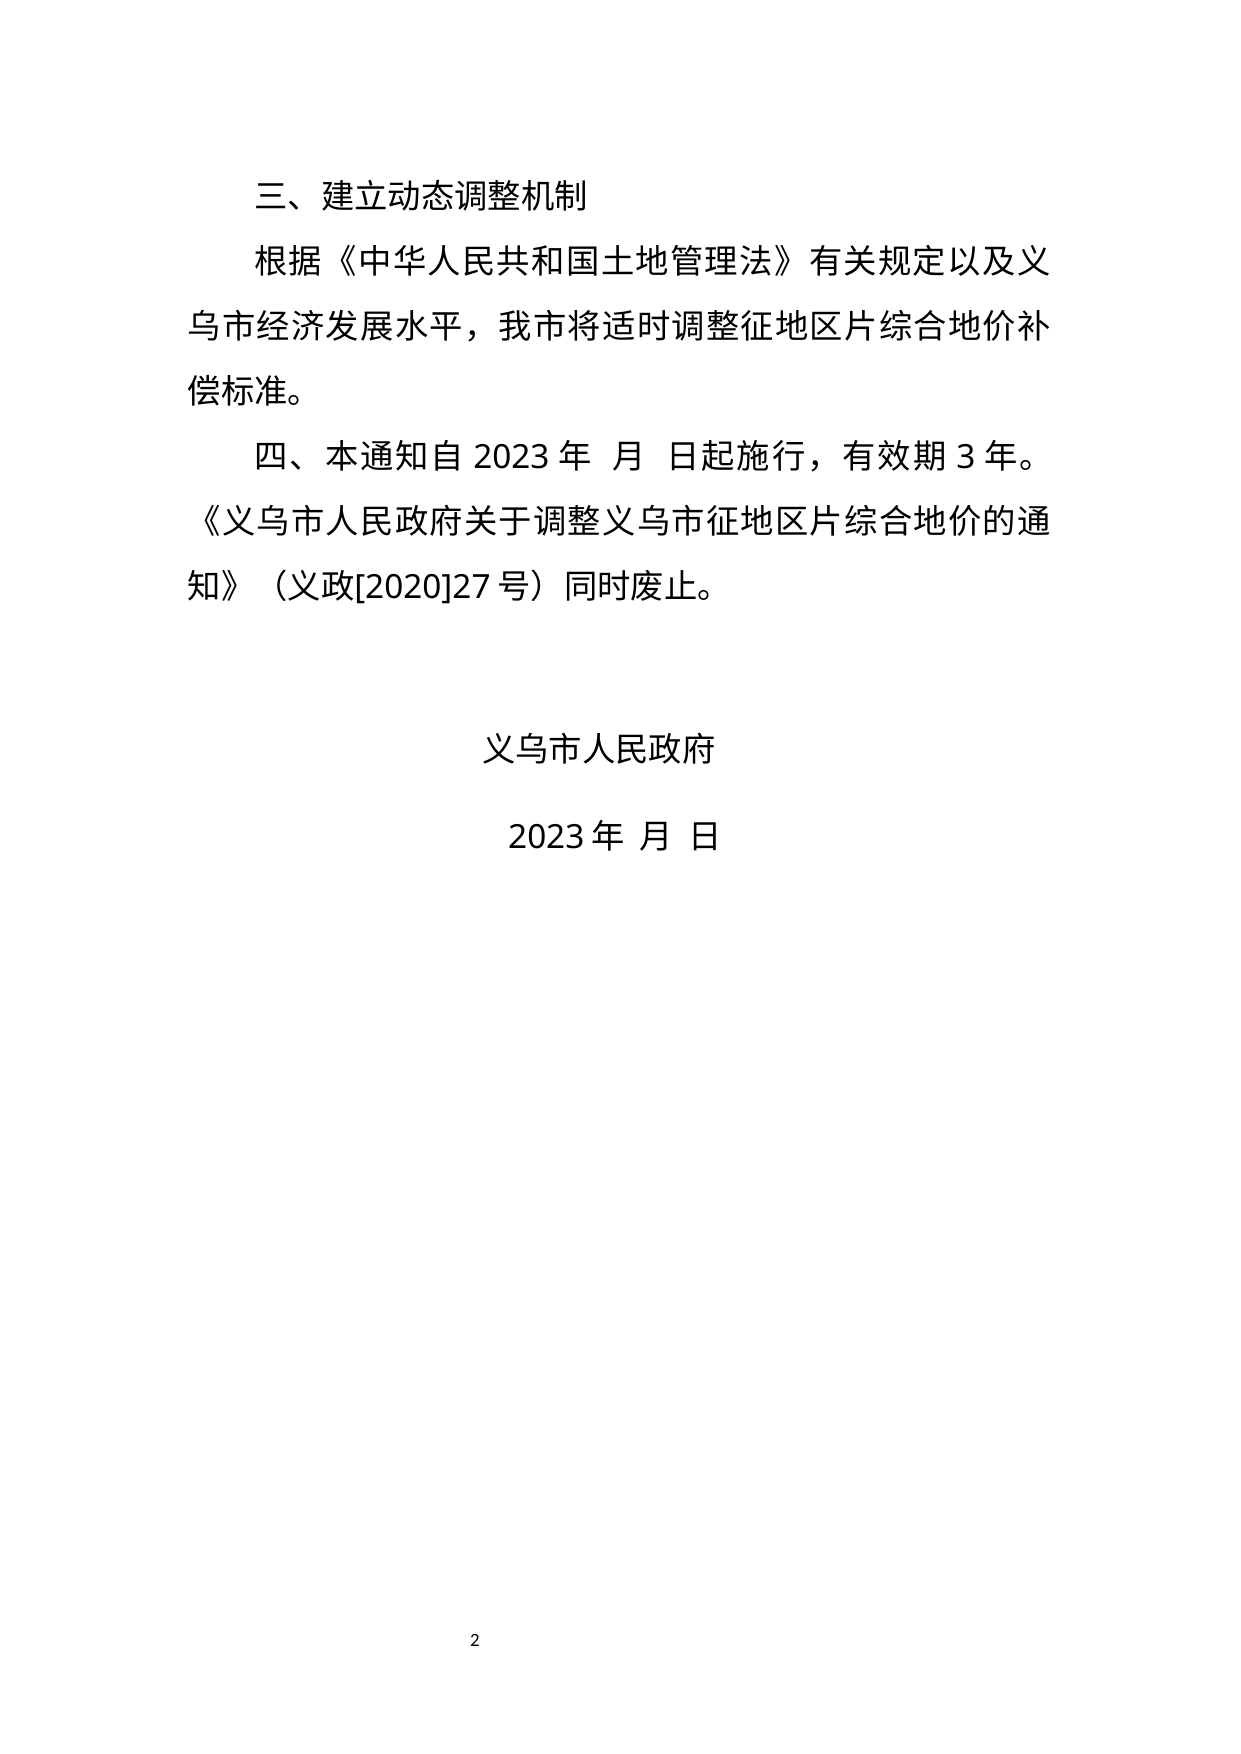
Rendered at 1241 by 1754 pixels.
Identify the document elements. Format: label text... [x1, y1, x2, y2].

text 义乌市人民政府 [187, 715, 1053, 780]
text 2023年 月 日 [187, 802, 1053, 867]
text 根据《中华人民共和国土地管理法》有关规定以及义乌市经济发展水平，我市将适时调整征地区片综合地价补偿标准。 [187, 227, 1053, 422]
text 三、建立动态调整机制 [187, 162, 1053, 227]
text 四、本通知自2023年 月 日起施行，有效期3年。《义乌市人民政府关于调整义乌市征地区片综合地价的通知》（义政[2020]27号）同时废止。 [187, 422, 1053, 617]
